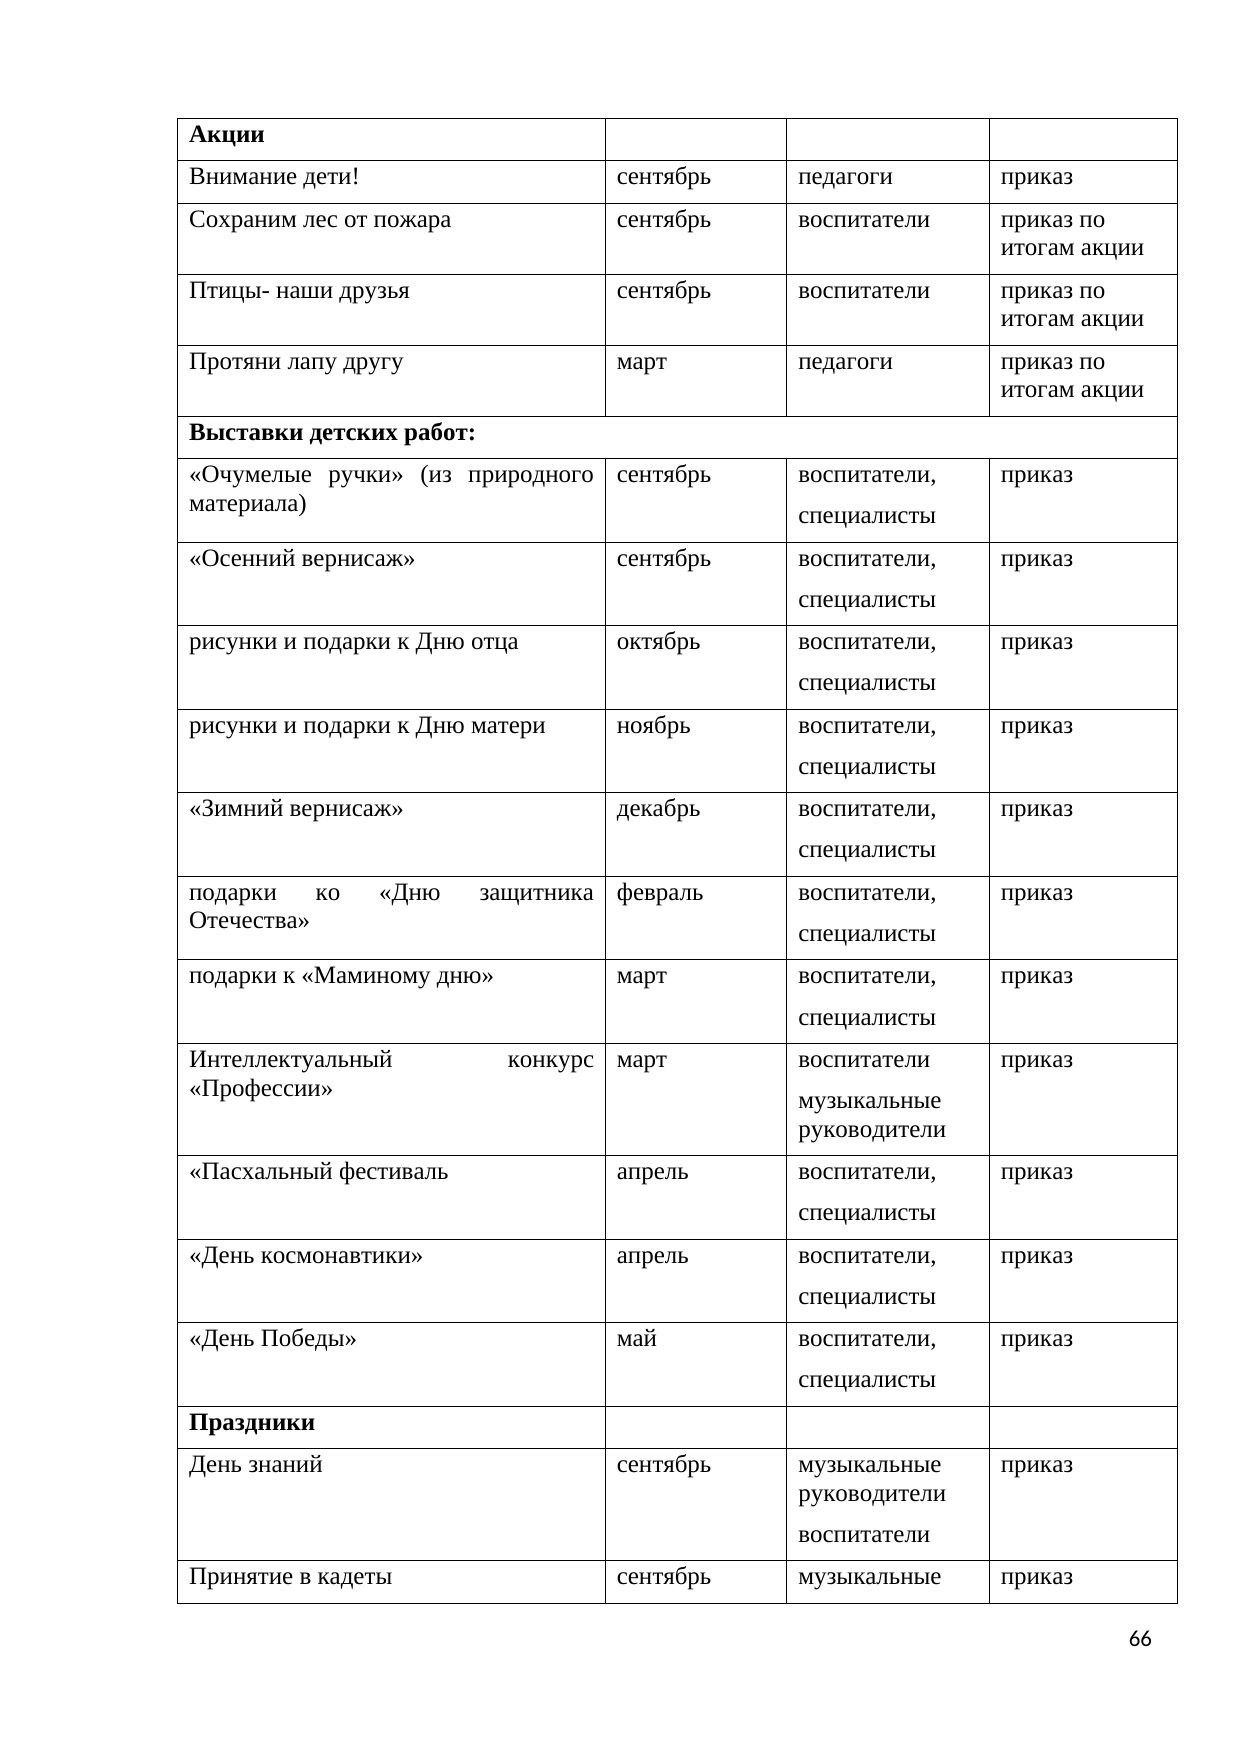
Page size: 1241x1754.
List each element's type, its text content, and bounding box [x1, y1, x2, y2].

table_cell Протяни лапу другу [178, 346, 605, 416]
table_cell приказ [990, 1449, 1177, 1560]
table_cell [787, 119, 989, 160]
table_cell воспитатели, специалисты [787, 793, 989, 876]
table_cell Интеллектуальный конкурс «Профессии» [178, 1044, 605, 1155]
table_cell март [606, 960, 786, 1043]
table_cell приказ [990, 1156, 1177, 1239]
table_cell приказ [990, 626, 1177, 709]
table_cell приказ [990, 877, 1177, 959]
table_cell март [606, 1044, 786, 1155]
table_cell воспитатели, специалисты [787, 960, 989, 1043]
table_cell День знаний [178, 1449, 605, 1560]
table_cell приказ [990, 1044, 1177, 1155]
table_cell октябрь [606, 626, 786, 709]
table_cell педагоги [787, 161, 989, 203]
table_cell [787, 1407, 989, 1448]
table_cell [990, 119, 1177, 160]
table_cell воспитатели, специалисты [787, 1323, 989, 1406]
table_cell приказ [990, 161, 1177, 203]
table_cell Принятие в кадеты [178, 1561, 605, 1603]
table_cell апрель [606, 1240, 786, 1322]
table_cell приказ [990, 543, 1177, 625]
table_cell апрель [606, 1156, 786, 1239]
table_cell воспитатели, специалисты [787, 459, 989, 542]
table_cell воспитатели, специалисты [787, 1156, 989, 1239]
table_cell подарки к «Маминому дню» [178, 960, 605, 1043]
table_cell «Зимний вернисаж» [178, 793, 605, 876]
table_cell Сохраним лес от пожара [178, 204, 605, 274]
table_cell сентябрь [606, 1561, 786, 1603]
table_cell март [606, 346, 786, 416]
table_cell воспитатели, специалисты [787, 543, 989, 625]
table_cell приказ [990, 960, 1177, 1043]
table_cell воспитатели музыкальные руководители [787, 1044, 989, 1155]
table_cell приказ по итогам акции [990, 204, 1177, 274]
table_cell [787, 1561, 989, 1603]
table_cell декабрь [606, 793, 786, 876]
table_cell приказ [990, 1240, 1177, 1322]
table_cell приказ по итогам акции [990, 346, 1177, 416]
table_cell педагоги [787, 346, 989, 416]
table_cell сентябрь [606, 204, 786, 274]
table_cell «Пасхальный фестиваль [178, 1156, 605, 1239]
table_cell воспитатели [787, 275, 989, 345]
table_cell воспитатели, специалисты [787, 877, 989, 959]
table_cell рисунки и подарки к Дню матери [178, 710, 605, 792]
table_cell сентябрь [606, 1449, 786, 1560]
table_cell [606, 119, 786, 160]
table_cell «День Победы» [178, 1323, 605, 1406]
table_cell приказ [990, 459, 1177, 542]
table_cell февраль [606, 877, 786, 959]
table_cell приказ [990, 1323, 1177, 1406]
table_cell «Осенний вернисаж» [178, 543, 605, 625]
table_cell воспитатели [787, 204, 989, 274]
table_cell Выставки детских работ: [178, 417, 1177, 458]
table_cell «Очумелые ручки» (из природного материала) [178, 459, 605, 542]
table_cell [990, 1407, 1177, 1448]
table_cell приказ [990, 793, 1177, 876]
table_cell воспитатели, специалисты [787, 710, 989, 792]
table_cell подарки ко «Дню защитника Отечества» [178, 877, 605, 959]
table_cell сентябрь [606, 543, 786, 625]
table_cell приказ [990, 710, 1177, 792]
table_cell «День космонавтики» [178, 1240, 605, 1322]
table_cell рисунки и подарки к Дню отца [178, 626, 605, 709]
table_cell [606, 1407, 786, 1448]
table_cell воспитатели, специалисты [787, 1240, 989, 1322]
table_cell Птицы- наши друзья [178, 275, 605, 345]
table_cell сентябрь [606, 459, 786, 542]
table_cell сентябрь [606, 275, 786, 345]
table_cell ноябрь [606, 710, 786, 792]
table_cell Акции [178, 119, 605, 160]
table_cell музыкальные руководители воспитатели [787, 1449, 989, 1560]
table_cell приказ [990, 1561, 1177, 1603]
table_cell май [606, 1323, 786, 1406]
table_cell Праздники [178, 1407, 605, 1448]
table_cell приказ по итогам акции [990, 275, 1177, 345]
table_cell сентябрь [606, 161, 786, 203]
table_cell Внимание дети! [178, 161, 605, 203]
table_cell воспитатели, специалисты [787, 626, 989, 709]
